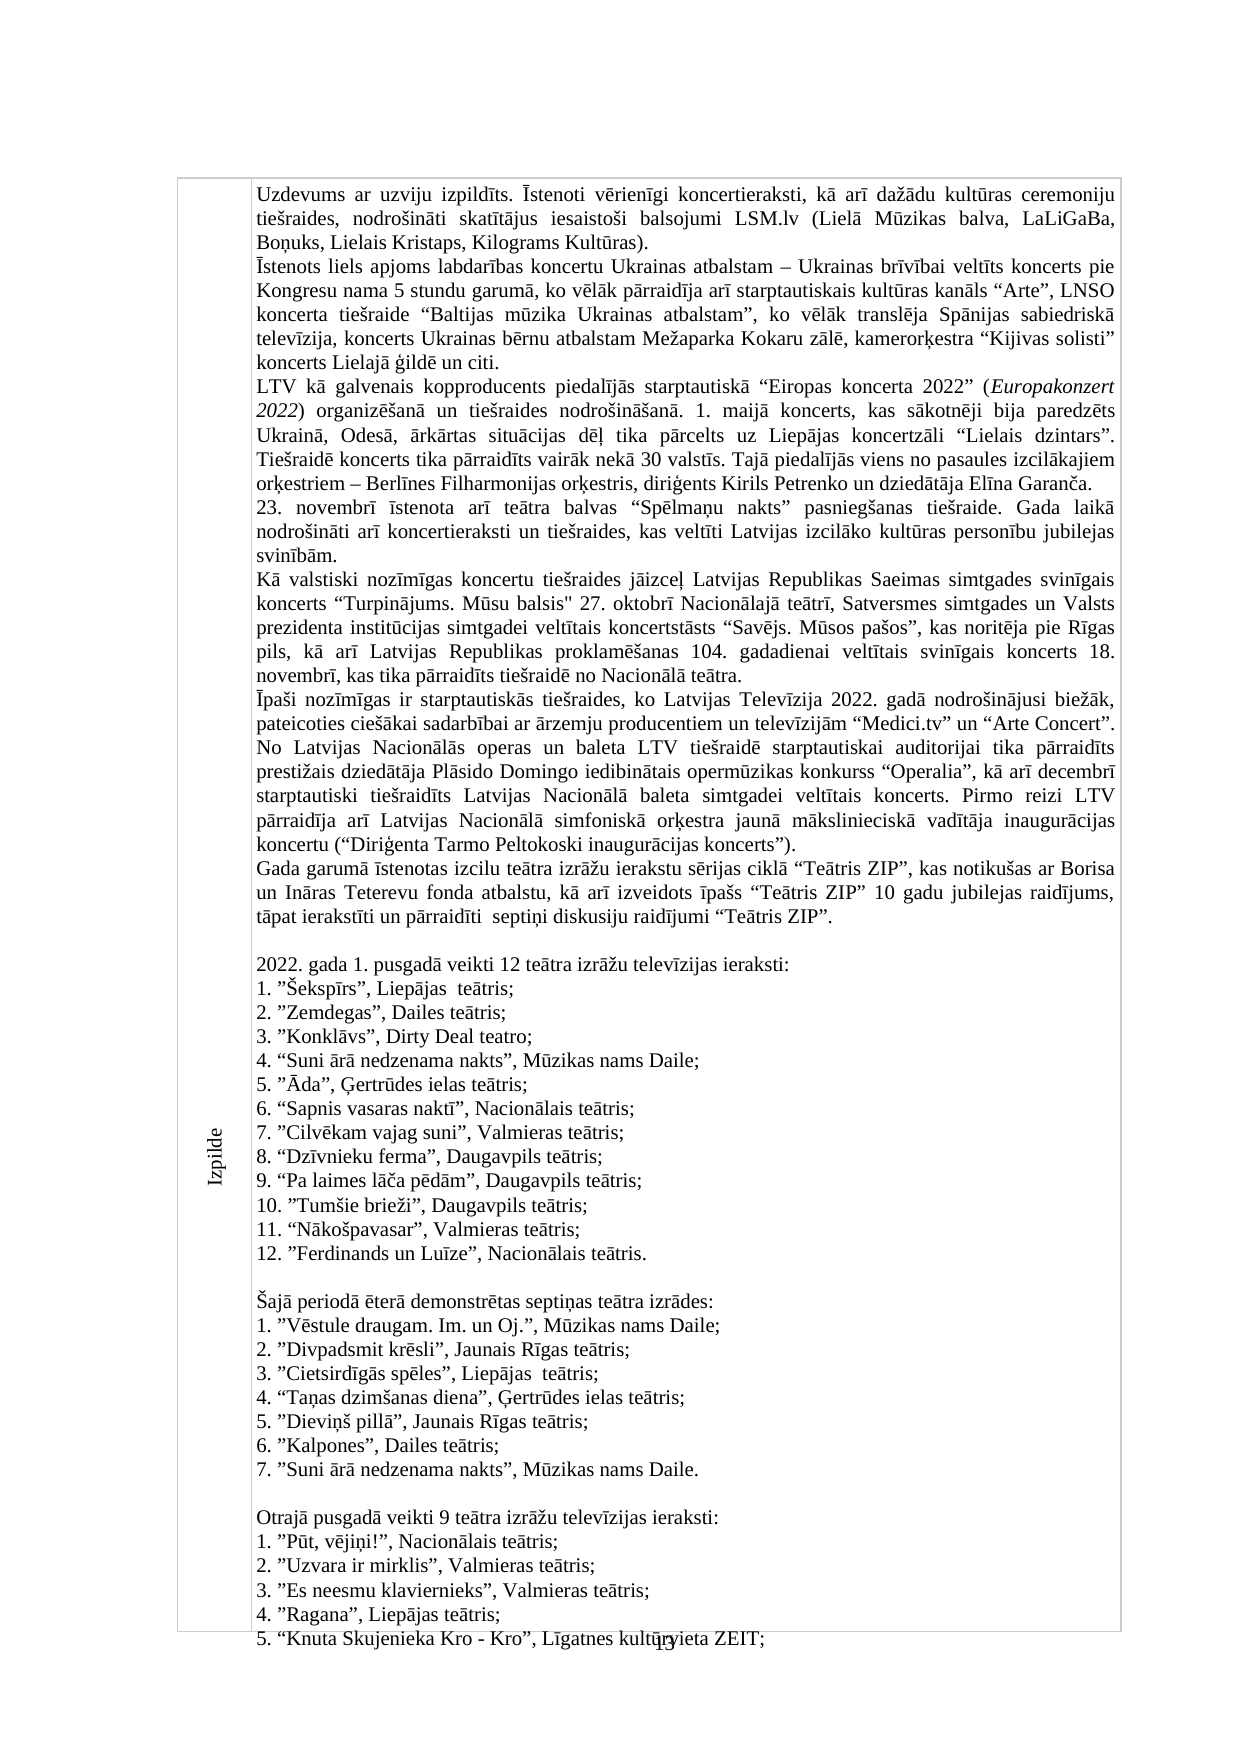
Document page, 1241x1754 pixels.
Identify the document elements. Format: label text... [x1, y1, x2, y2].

table_cell Uzdevums ar uzviju izpildīts. Īstenoti vērienīgi koncertieraksti, kā arī dažādu kultūras ceremoniju tiešraides, nodrošināti skatītājus iesaistoši balsojumi LSM.lv (Lielā Mūzikas balva, LaLiGaBa, Boņuks, Lielais Kristaps, Kilograms Kultūras). Īstenots liels apjoms labdarības koncertu Ukrainas atbalstam – Ukrainas brīvībai veltīts koncerts pie Kongresu nama 5 stundu garumā, ko vēlāk pārraidīja arī starptautiskais kultūras kanāls “Arte”, LNSO koncerta tiešraide “Baltijas mūzika Ukrainas atbalstam”, ko vēlāk translēja Spānijas sabiedriskā televīzija, koncerts Ukrainas bērnu atbalstam Mežaparka Kokaru zālē, kamerorķestra “Kijivas solisti” koncerts Lielajā ģildē un citi. LTV kā galvenais kopproducents piedalījās starptautiskā “Eiropas koncerta 2022” (Europakonzert 2022) organizēšanā un tiešraides nodrošināšanā. 1. maijā koncerts, kas sākotnēji bija paredzēts Ukrainā, Odesā, ārkārtas situācijas dēļ tika pārcelts uz Liepājas koncertzāli “Lielais dzintars”. Tiešraidē koncerts tika pārraidīts vairāk nekā 30 valstīs. Tajā piedalījās viens no pasaules izcilākajiem orķestriem – Berlīnes Filharmonijas orķestris, diriģents Kirils Petrenko un dziedātāja Elīna Garanča. 23. novembrī īstenota arī teātra balvas “Spēlmaņu nakts” pasniegšanas tiešraide. Gada laikā nodrošināti arī koncertieraksti un tiešraides, kas veltīti Latvijas izcilāko kultūras personību jubilejas svinībām. Kā valstiski nozīmīgas koncertu tiešraides jāizceļ Latvijas Republikas Saeimas simtgades svinīgais koncerts “Turpinājums. Mūsu balsis" 27. oktobrī Nacionālajā teātrī, Satversmes simtgades un Valsts prezidenta institūcijas simtgadei veltītais koncertstāsts “Savējs. Mūsos pašos”, kas noritēja pie Rīgas pils, kā arī Latvijas Republikas proklamēšanas 104. gadadienai veltītais svinīgais koncerts 18. novembrī, kas tika pārraidīts tiešraidē no Nacionālā teātra. Īpaši nozīmīgas ir starptautiskās tiešraides, ko Latvijas Televīzija 2022. gadā nodrošinājusi biežāk, pateicoties ciešākai sadarbībai ar ārzemju producentiem un televīzijām “Medici.tv” un “Arte Concert”. No Latvijas Nacionālās operas un baleta LTV tiešraidē starptautiskai auditorijai tika pārraidīts prestižais dziedātāja Plāsido Domingo iedibinātais opermūzikas konkurss “Operalia”, kā arī decembrī starptautiski tiešraidīts Latvijas Nacionālā baleta simtgadei veltītais koncerts. Pirmo reizi LTV pārraidīja arī Latvijas Nacionālā simfoniskā orķestra jaunā mākslinieciskā vadītāja inaugurācijas koncertu (“Diriģenta Tarmo Peltokoski inaugurācijas koncerts”). Gada garumā īstenotas izcilu teātra izrāžu ierakstu sērijas ciklā “Teātris ZIP”, kas notikušas ar Borisa un Ināras Teterevu fonda atbalstu, kā arī izveidots īpašs “Teātris ZIP” 10 gadu jubilejas raidījums, tāpat ierakstīti un pārraidīti septiņi diskusiju raidījumi “Teātris ZIP”. 2022. gada 1. pusgadā veikti 12 teātra izrāžu televīzijas ieraksti: 1. ”Šekspīrs”, Liepājas teātris; 2. ”Zemdegas”, Dailes teātris; 3. ”Konklāvs”, Dirty Deal teatro; 4. “Suni ārā nedzenama nakts”, Mūzikas nams Daile; 5. ”Āda”, Ģertrūdes ielas teātris; 6. “Sapnis vasaras naktī”, Nacionālais teātris; 7. ”Cilvēkam vajag suni”, Valmieras teātris; 8. “Dzīvnieku ferma”, Daugavpils teātris; 9. “Pa laimes lāča pēdām”, Daugavpils teātris; 10. ”Tumšie brieži”, Daugavpils teātris; 11. “Nākošpavasar”, Valmieras teātris; 12. ”Ferdinands un Luīze”, Nacionālais teātris. Šajā periodā ēterā demonstrētas septiņas teātra izrādes: 1. ”Vēstule draugam. Im. un Oj.”, Mūzikas nams Daile; 2. ”Divpadsmit krēsli”, Jaunais Rīgas teātris; 3. ”Cietsirdīgās spēles”, Liepājas teātris; 4. “Taņas dzimšanas diena”, Ģertrūdes ielas teātris; 5. ”Dieviņš pillā”, Jaunais Rīgas teātris; 6. ”Kalpones”, Dailes teātris; 7. ”Suni ārā nedzenama nakts”, Mūzikas nams Daile. Otrajā pusgadā veikti 9 teātra izrāžu televīzijas ieraksti: 1. ”Pūt, vējiņi!”, Nacionālais teātris; 2. ”Uzvara ir mirklis”, Valmieras teātris; 3. ”Es neesmu klaviernieks”, Valmieras teātris; 4. ”Ragana”, Liepājas teātris; 5. “Knuta Skujenieka Kro - Kro”, Līgatnes kultūrvieta ZEIT; 6. ”BŽS”, Kvadrifrons; 7. ”Ciešamā kārta”, Kvadrifrons; 8. ”Nasing spešal”, Ģertrūdes ielas teātris; 9. ”Vecmāmiņu valsts”, Kvadrifrons. Ēterā otrajā pusgadā demonstrētas astoņas teātra izrādes: 1. ”Dailes kanons”, Dailes teātris; 2. ”Pūt vējiņi!”, Nacionālais teātris; Pa 3. ”Uzvara ir mirklis”, Valmieras teātris; 4. ”Āda”, Ģertrūdes ielas teātris; 5. “Ragana”, Liepājas teātris; 6. ”Dailes kanons. Kantāne, Ķuzule-Skrastiņa, Pauls”, Dailes teātris; 7. ”Dzīvnieku ferma”, Daugavpils teātris; 8. ”Raimonds Pauls Rīgas Krievu teātrī”, Rīgas Krievu teātris. Demonstrēto izrāžu ieraksti septiņas dienas pēc ētera skatāmi “Teātris.ZIP” arhīvā LSM.lv. Projekta realizācijas periodā portālā LSM.lv kopā ir ievietotas 26 agrāko gadu izcilākās izrādes, kas izvēlētas no dažādu teātru “zelta” repertuāra vai arī savā laikā bijušas nozīmīgs kultūras notikums. Padomes vērtējums: Izpildīts [252, 179, 1120, 1631]
table_cell Izpilde [178, 179, 251, 1631]
